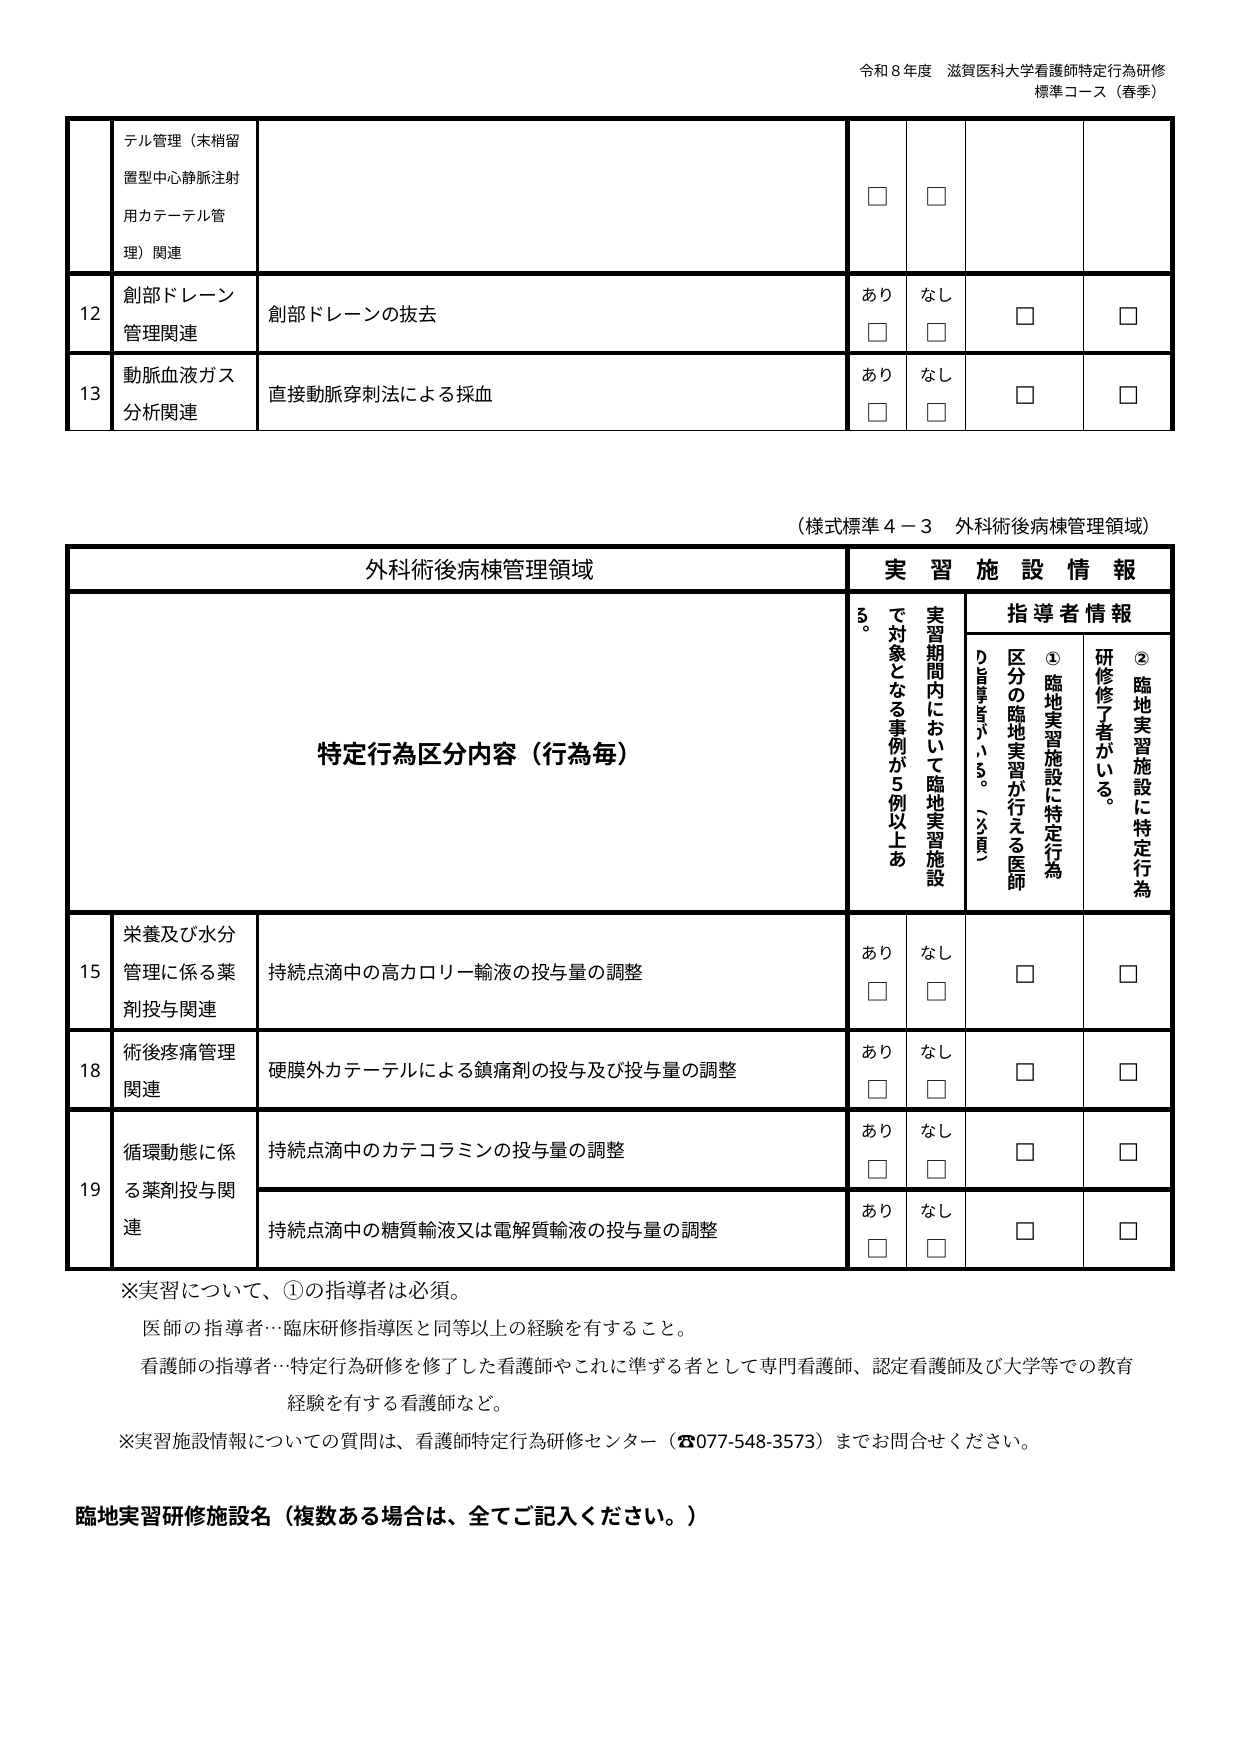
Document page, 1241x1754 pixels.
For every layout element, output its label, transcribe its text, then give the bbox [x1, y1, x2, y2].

table_cell ①臨地実習施設に特定行為区分の臨地実習が行える医師の指導者がいる。（必須） [967, 635, 1083, 910]
table_cell 持続点滴中のカテコラミンの投与量の調整 [259, 1112, 845, 1187]
table_cell あり□ [850, 915, 906, 1027]
table_cell 創部ドレーンの抜去 [259, 276, 845, 351]
table_cell 動脈血液ガス分析関連 [114, 355, 256, 430]
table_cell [114, 121, 256, 271]
table_cell □ [1084, 276, 1170, 351]
table_cell □ [1084, 915, 1170, 1027]
table_cell □ [966, 1192, 1083, 1267]
table_cell 創部ドレーン管理関連 [114, 276, 256, 351]
table_cell □ [1084, 355, 1170, 430]
table_cell □ [966, 355, 1083, 430]
table_cell □ [966, 1112, 1083, 1187]
table_cell 実習期間内において臨地実習施設で対象となる事例が５例以上ある。 [850, 594, 964, 910]
table_cell 硬膜外カテーテルによる鎮痛剤の投与及び投与量の調整 [259, 1032, 845, 1107]
table_cell 直接動脈穿刺法による採血 [259, 355, 845, 430]
table_cell なし□ [907, 915, 965, 1027]
table_cell なし□ [907, 1112, 965, 1187]
table_cell 栄養及び水分管理に係る薬剤投与関連 [114, 915, 256, 1027]
table_cell あり□ [850, 276, 906, 351]
table_cell ②臨地実習施設に特定行為研修修了者がいる。 [1084, 635, 1170, 910]
table_cell なし□ [907, 276, 965, 351]
table_cell 15 [70, 915, 110, 1027]
text 臨地実習研修施設名（複数ある場合は、全てご記入ください。） [75, 1496, 1165, 1534]
table_cell □ [966, 121, 1083, 271]
table_cell 術後疼痛管理関連 [114, 1032, 256, 1107]
table_header 実 習 施 設 情 報 [850, 549, 1170, 589]
table_cell □ [1084, 1032, 1170, 1107]
table_cell なし□ [907, 121, 965, 271]
table_cell あり□ [850, 1192, 906, 1267]
table_cell □ [966, 915, 1083, 1027]
table_cell 特定行為区分内容（行為毎） [112, 594, 845, 910]
table_cell 10 [70, 121, 110, 271]
text 医師の指導者…臨床研修指導医と同等以上の経験を有すること。 [75, 1309, 1165, 1346]
table_cell 19 [70, 1112, 110, 1267]
table_cell 持続点滴中の糖質輸液又は電解質輸液の投与量の調整 [259, 1192, 845, 1267]
table_cell □ [1084, 121, 1170, 271]
table_cell □ [1084, 1192, 1170, 1267]
table_cell なし□ [907, 1032, 965, 1107]
table_cell 指導者情報 [967, 594, 1170, 632]
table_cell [259, 121, 845, 271]
table_cell あり□ [850, 1032, 906, 1107]
table_cell あり□ [850, 355, 906, 430]
table_cell なし□ [907, 355, 965, 430]
text 経験を有する看護師など。 [100, 1384, 1165, 1421]
table_header 外科術後病棟管理領域 [112, 549, 845, 589]
table_cell あり□ [850, 1112, 906, 1187]
table_cell 12 [70, 276, 110, 351]
table_cell □ [966, 1032, 1083, 1107]
table_cell 13 [70, 355, 110, 430]
table_cell [70, 594, 112, 910]
table_cell 循環動態に係る薬剤投与関連 [114, 1112, 256, 1267]
text （様式標準４－３ 外科術後病棟管理領域） [89, 506, 1165, 544]
table_cell □ [966, 276, 1083, 351]
table_header [70, 549, 112, 589]
text 看護師の指導者…特定行為研修を修了した看護師やこれに準ずる者として専門看護師、認定看護師及び大学等での教育 [75, 1346, 1165, 1384]
text ※実習について、①の指導者は必須。 [100, 1271, 1165, 1309]
table_cell 持続点滴中の高カロリー輸液の投与量の調整 [259, 915, 845, 1027]
table_cell なし□ [907, 1192, 965, 1267]
text ※実習施設情報についての質問は、看護師特定行為研修センター（☎077-548-3573）までお問合せください。 [100, 1421, 1165, 1459]
table_cell □ [1084, 1112, 1170, 1187]
table_cell あり□ [850, 121, 906, 271]
table_cell 18 [70, 1032, 110, 1107]
